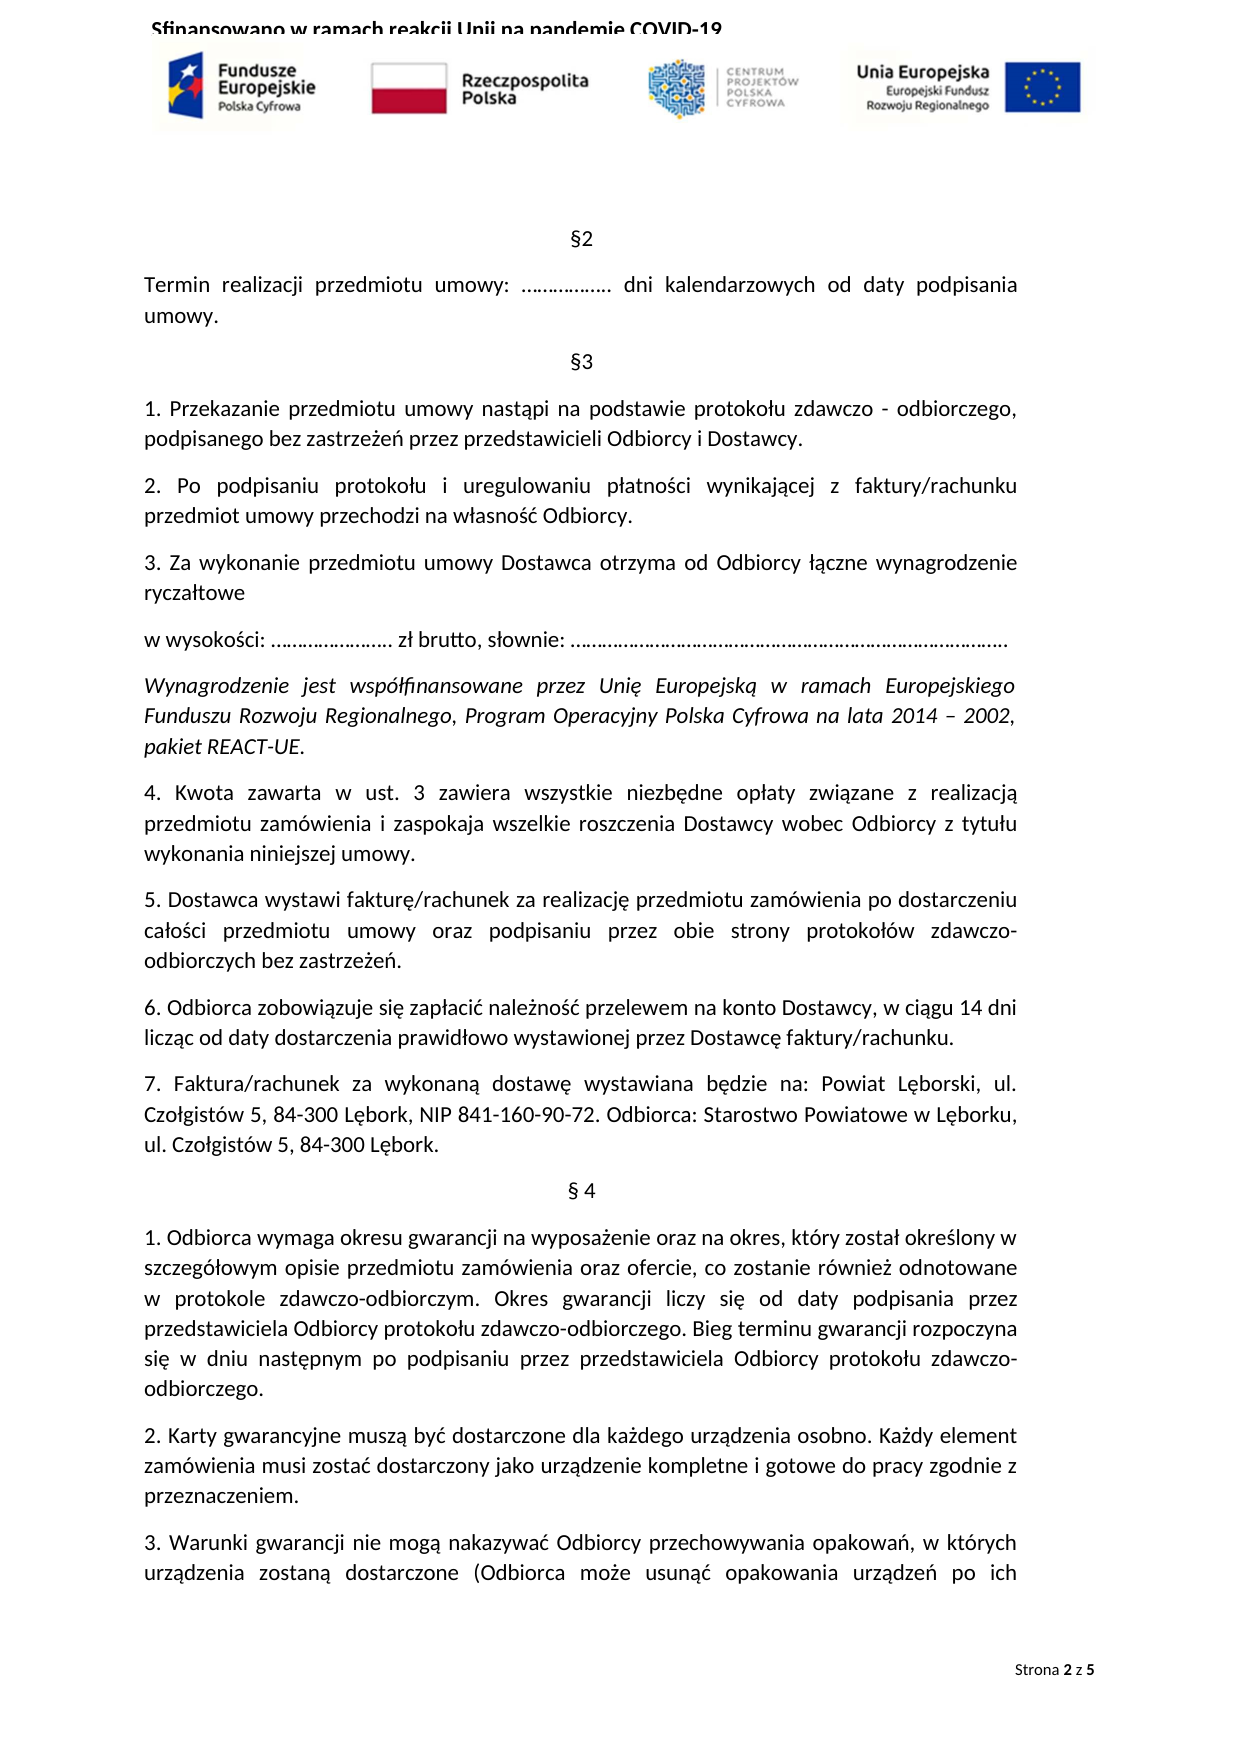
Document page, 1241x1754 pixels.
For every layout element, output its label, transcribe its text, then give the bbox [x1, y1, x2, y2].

text 6. Odbiorca zobowiązuje się zapłacić należność przelewem na konto Dostawcy, w ciągu 14 dni licząc od daty dostarczenia prawidłowo wystawionej przez Dostawcę faktury/rachunku. [144, 993, 1019, 1051]
text 3. Za wykonanie przedmiotu umowy Dostawca otrzyma od Odbiorcy łączne wynagrodzenie ryczałtowe [144, 548, 1019, 606]
picture [152, 34, 1097, 142]
text §2 [144, 224, 1019, 252]
text §3 [144, 347, 1019, 376]
text 1. Odbiorca wymaga okresu gwarancji na wyposażenie oraz na okres, który został określony w szczegółowym opisie przedmiotu zamówienia oraz ofercie, co zostanie również odnotowane w protokole zdawczo-odbiorczym. Okres gwarancji liczy się od daty podpisania przez przedstawiciela Odbiorcy protokołu zdawczo-odbiorczego. Bieg terminu gwarancji rozpoczyna się w dniu następnym po podpisaniu przez przedstawiciela Odbiorcy protokołu zdawczo-odbiorczego. [144, 1223, 1019, 1402]
text 5. Dostawca wystawi fakturę/rachunek za realizację przedmiotu zamówienia po dostarczeniu całości przedmiotu umowy oraz podpisaniu przez obie strony protokołów zdawczo-odbiorczych bez zastrzeżeń. [144, 886, 1019, 974]
text Termin realizacji przedmiotu umowy: …………….. dni kalendarzowych od daty podpisania umowy. [144, 271, 1019, 329]
text § 4 [144, 1177, 1019, 1205]
text w wysokości: ………………….. zł brutto, słownie: ……………………………………………………………………….. [144, 625, 1019, 653]
text Wynagrodzenie jest współfinansowane przez Unię Europejską w ramach Europejskiego Funduszu Rozwoju Regionalnego, Program Operacyjny Polska Cyfrowa na lata 2014 – 2002, pakiet REACT-UE. [144, 671, 1019, 760]
text 7. Faktura/rachunek za wykonaną dostawę wystawiana będzie na: Powiat Lęborski, ul. Czołgistów 5, 84-300 Lębork, NIP 841-160-90-72. Odbiorca: Starostwo Powiatowe w Lęborku, ul. Czołgistów 5, 84-300 Lębork. [144, 1069, 1019, 1158]
text 4. Kwota zawarta w ust. 3 zawiera wszystkie niezbędne opłaty związane z realizacją przedmiotu zamówienia i zaspokaja wszelkie roszczenia Dostawcy wobec Odbiorcy z tytułu wykonania niniejszej umowy. [144, 778, 1019, 867]
text 1. Przekazanie przedmiotu umowy nastąpi na podstawie protokołu zdawczo - odbiorczego, podpisanego bez zastrzeżeń przez przedstawicieli Odbiorcy i Dostawcy. [144, 394, 1019, 452]
text 2. Po podpisaniu protokołu i uregulowaniu płatności wynikającej z faktury/rachunku przedmiot umowy przechodzi na własność Odbiorcy. [144, 471, 1019, 529]
text 2. Karty gwarancyjne muszą być dostarczone dla każdego urządzenia osobno. Każdy element zamówienia musi zostać dostarczony jako urządzenie kompletne i gotowe do pracy zgodnie z przeznaczeniem. [144, 1421, 1019, 1509]
